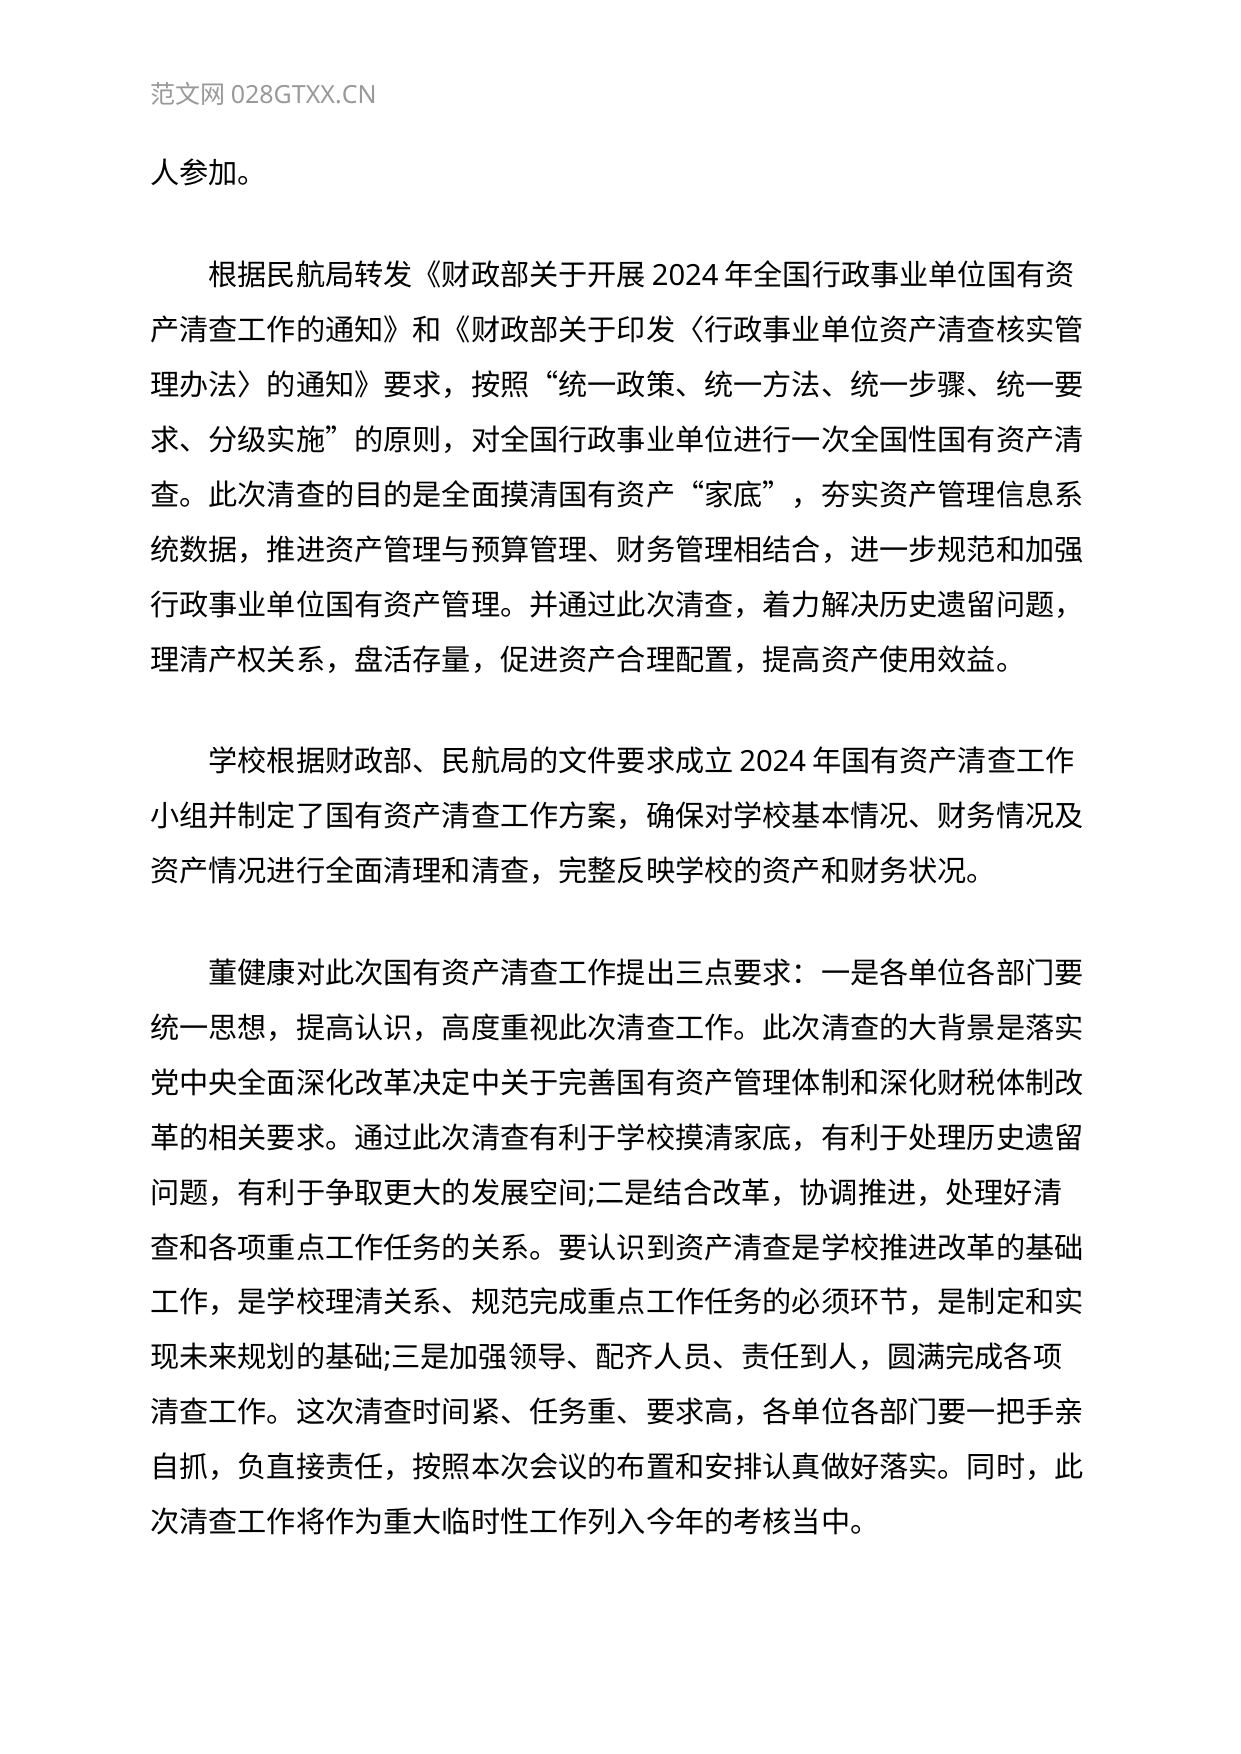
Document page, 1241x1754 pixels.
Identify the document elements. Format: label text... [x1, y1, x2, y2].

text 董健康对此次国有资产清查工作提出三点要求：一是各单位各部门要统一思想，提高认识，高度重视此次清查工作。此次清查的大背景是落实党中央全面深化改革决定中关于完善国有资产管理体制和深化财税体制改革的相关要求。通过此次清查有利于学校摸清家底，有利于处理历史遗留问题，有利于争取更大的发展空间;二是结合改革，协调推进，处理好清查和各项重点工作任务的关系。要认识到资产清查是学校推进改革的基础工作，是学校理清关系、规范完成重点工作任务的必须环节，是制定和实现未来规划的基础;三是加强领导、配齐人员、责任到人，圆满完成各项清查工作。这次清查时间紧、任务重、要求高，各单位各部门要一把手亲自抓，负直接责任，按照本次会议的布置和安排认真做好落实。同时，此次清查工作将作为重大临时性工作列入今年的考核当中。 [150, 949, 1090, 1541]
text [150, 150, 1090, 192]
text 根据民航局转发《财政部关于开展2024年全国行政事业单位国有资产清查工作的通知》和《财政部关于印发〈行政事业单位资产清查核实管理办法〉的通知》要求，按照“统一政策、统一方法、统一步骤、统一要求、分级实施”的原则，对全国行政事业单位进行一次全国性国有资产清查。此次清查的目的是全面摸清国有资产“家底”，夯实资产管理信息系统数据，推进资产管理与预算管理、财务管理相结合，进一步规范和加强行政事业单位国有资产管理。并通过此次清查，着力解决历史遗留问题，理清产权关系，盘活存量，促进资产合理配置，提高资产使用效益。 [150, 252, 1090, 678]
text 学校根据财政部、民航局的文件要求成立2024年国有资产清查工作小组并制定了国有资产清查工作方案，确保对学校基本情况、财务情况及资产情况进行全面清理和清查，完整反映学校的资产和财务状况。 [150, 738, 1090, 890]
